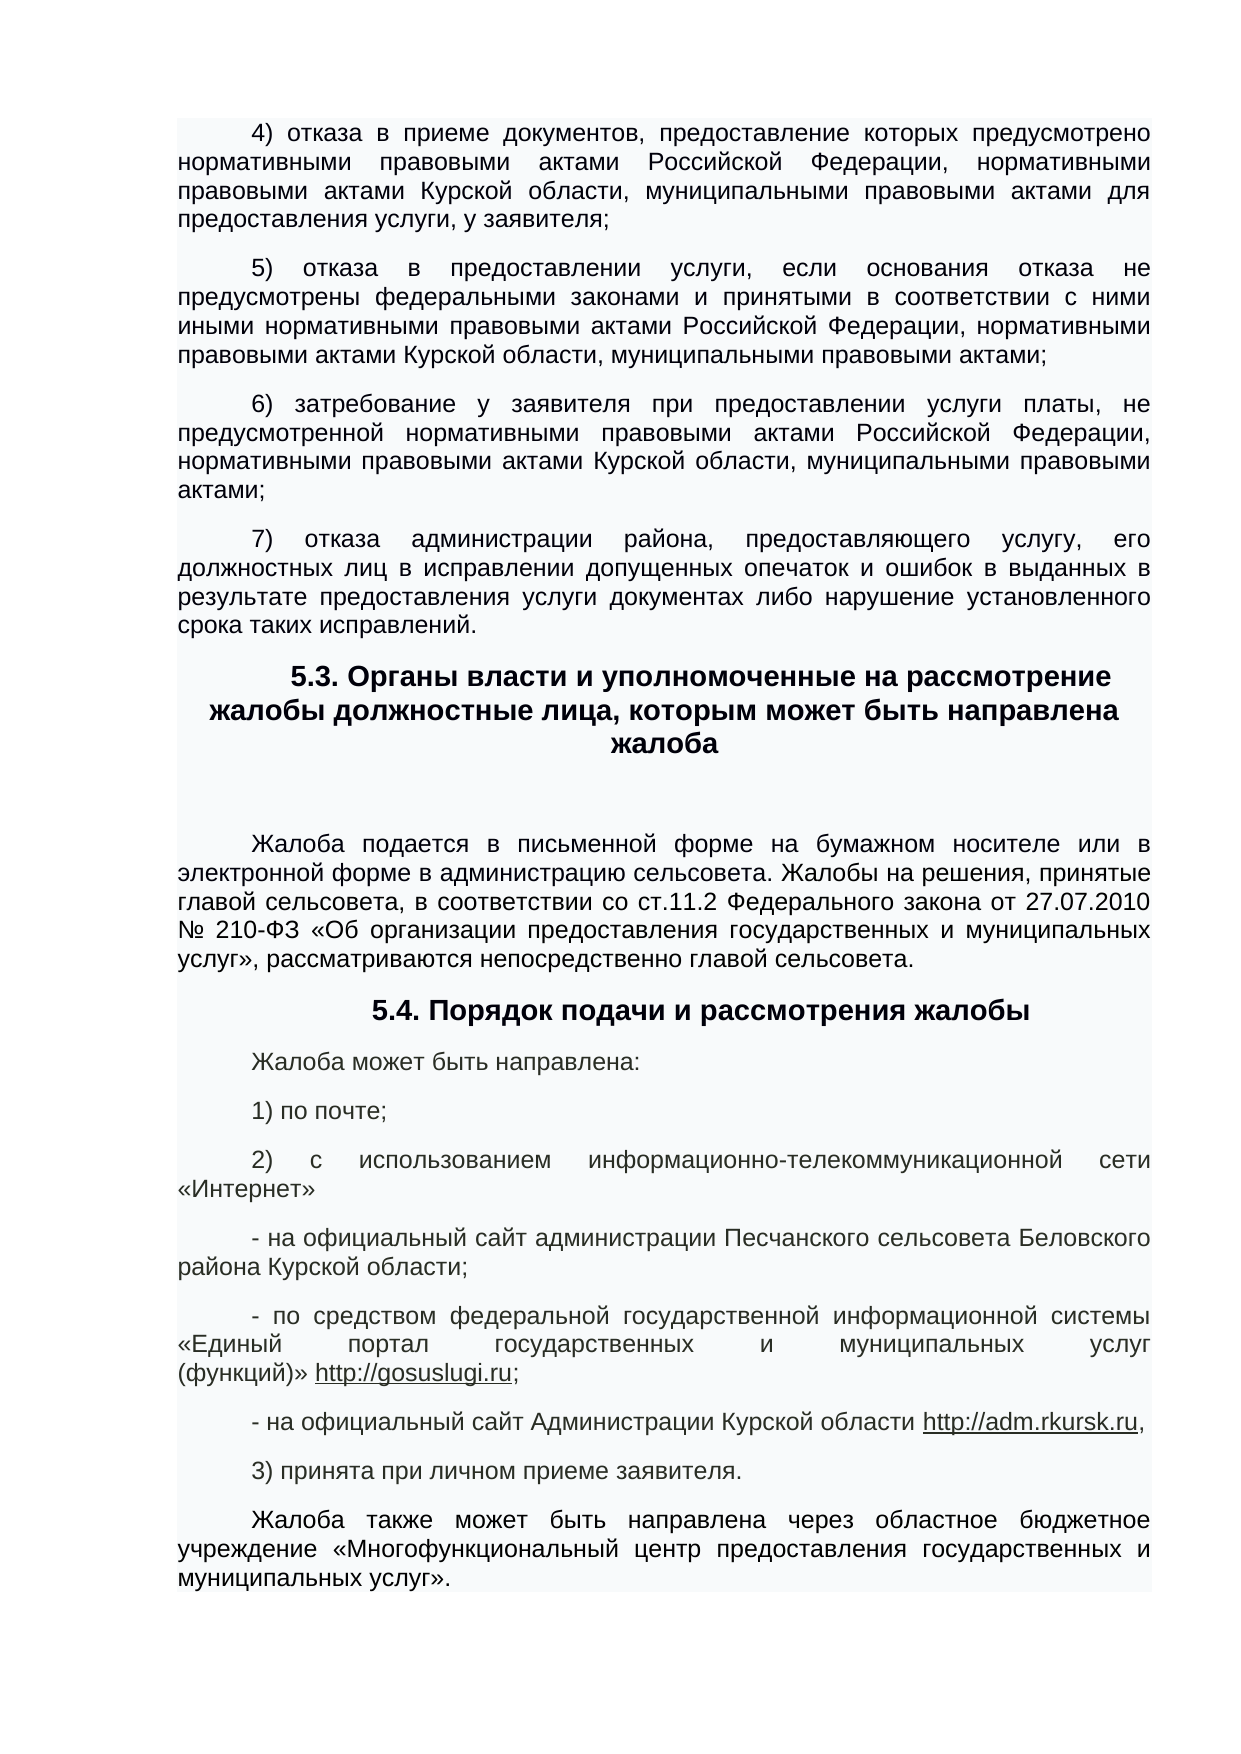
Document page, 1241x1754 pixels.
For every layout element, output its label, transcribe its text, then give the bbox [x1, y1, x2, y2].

text 5) отказа в предоставлении услуги, если основания отказа не предусмотрены федеральными законами и принятыми в соответствии с ними иными нормативными правовыми актами Российской Федерации, нормативными правовыми актами Курской области, муниципальными правовыми актами; [177, 253, 1152, 368]
text 4) отказа в приеме документов, предоставление которых предусмотрено нормативными правовыми актами Российской Федерации, нормативными правовыми актами Курской области, муниципальными правовыми актами для предоставления услуги, у заявителя; [177, 118, 1152, 233]
text Жалоба может быть направлена: [177, 1047, 1152, 1076]
text Жалоба подается в письменной форме на бумажном носителе или в электронной форме в администрацию сельсовета. Жалобы на решения, принятые главой сельсовета, в соответствии со ст.11.2 Федерального закона от 27.07.2010 № 210-ФЗ «Об организации предоставления государственных и муниципальных услуг», рассматриваются непосредственно главой сельсовета. [177, 829, 1152, 973]
text 2) с использованием информационно-телекоммуникационной сети «Интернет» [177, 1145, 1152, 1203]
text 6) затребование у заявителя при предоставлении услуги платы, не предусмотренной нормативными правовыми актами Российской Федерации, нормативными правовыми актами Курской области, муниципальными правовыми актами; [177, 389, 1152, 504]
text - по средством федеральной государственной информационной системы «Единый портал государственных и муниципальных услуг (функций)» http://gosuslugi.ru; [177, 1301, 1152, 1387]
text - на официальный сайт администрации Песчанского сельсовета Беловского района Курской области; [177, 1223, 1152, 1280]
text - на официальный сайт Администрации Курской области http://adm.rkursk.ru, [177, 1407, 1152, 1436]
text 5.4. Порядок подачи и рассмотрения жалобы [177, 993, 1152, 1027]
text 7) отказа администрации района, предоставляющего услугу, его должностных лиц в исправлении допущенных опечаток и ошибок в выданных в результате предоставления услуги документах либо нарушение установленного срока таких исправлений. [177, 524, 1152, 639]
text 5.3. Органы власти и уполномоченные на рассмотрение жалобы должностные лица, которым может быть направлена жалоба [177, 659, 1152, 760]
text 3) принята при личном приеме заявителя. [177, 1456, 1152, 1485]
text Жалоба также может быть направлена через областное бюджетное учреждение «Многофункциональный центр предоставления государственных и муниципальных услуг». [177, 1505, 1152, 1592]
text 1) по почте; [177, 1096, 1152, 1125]
